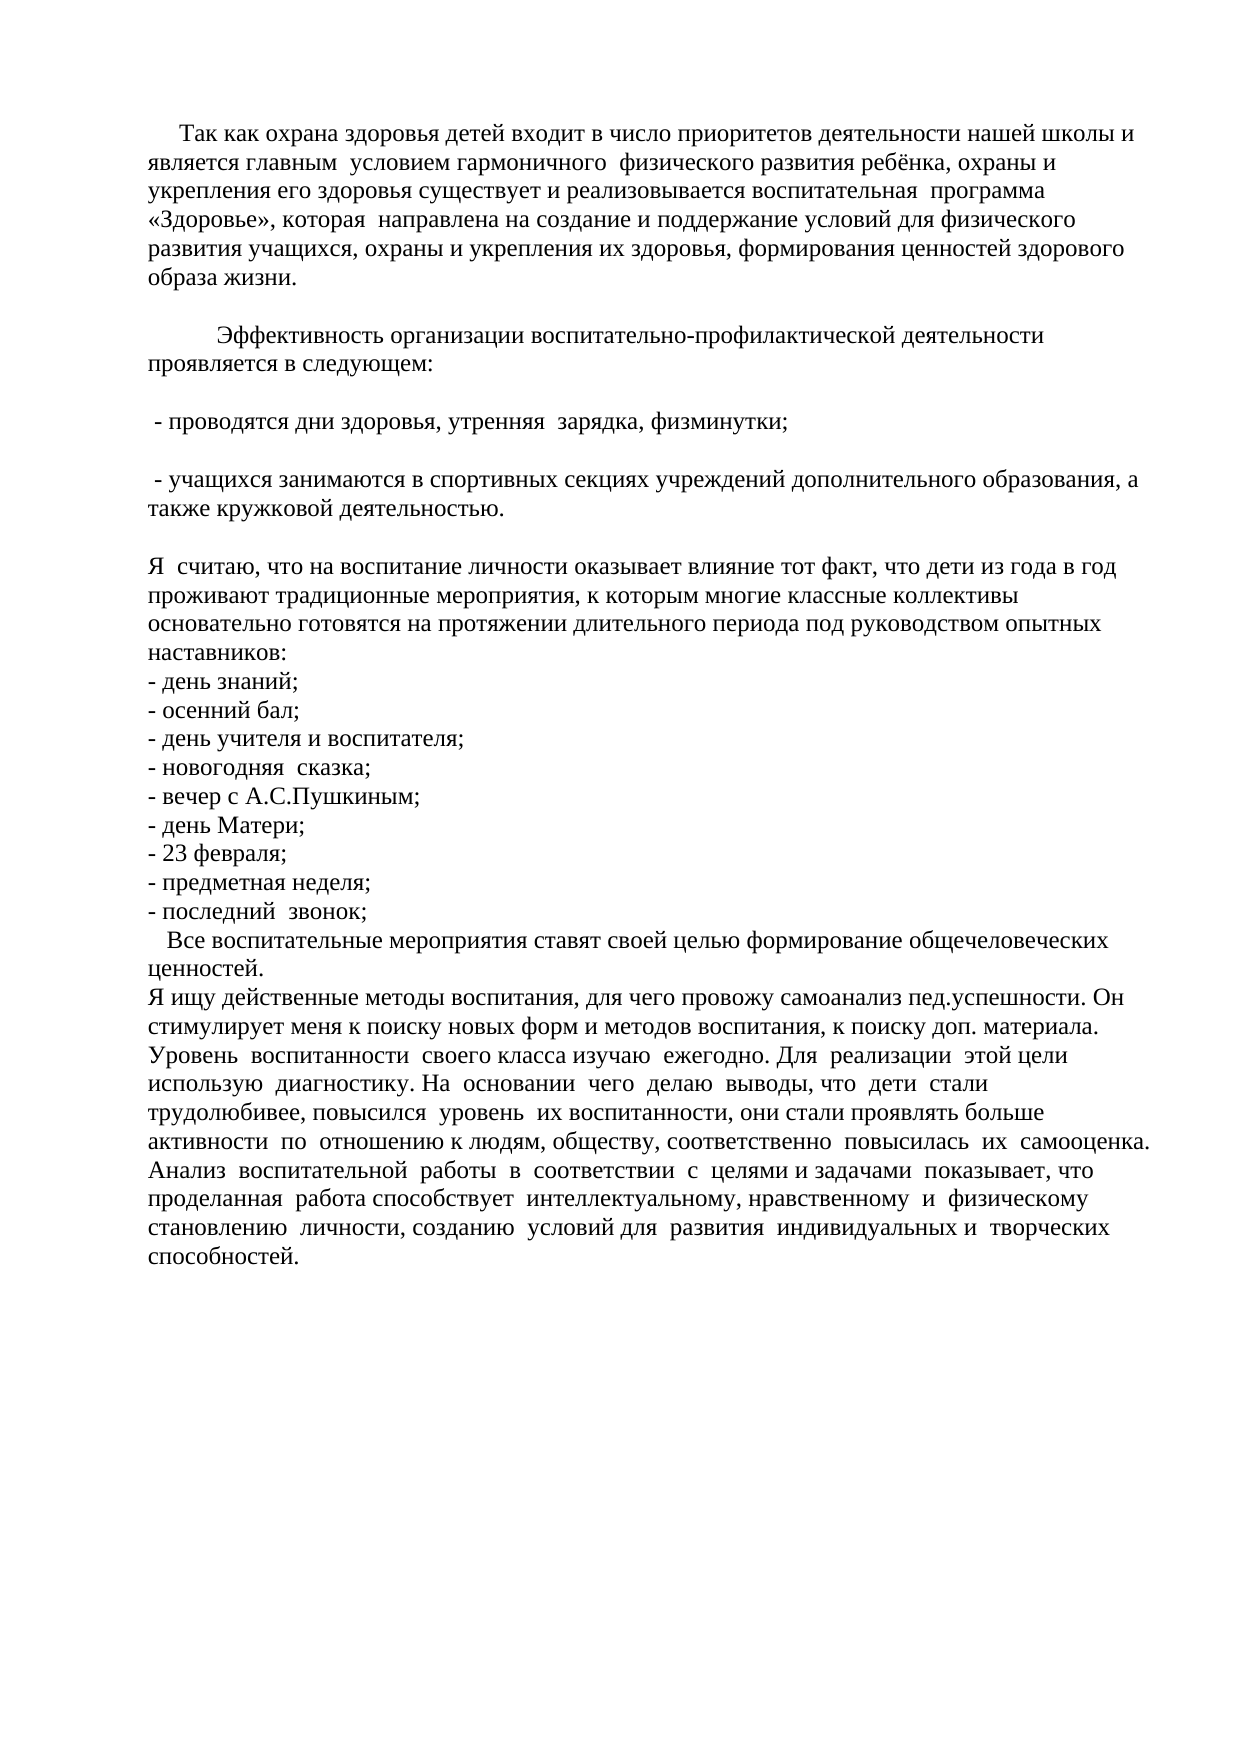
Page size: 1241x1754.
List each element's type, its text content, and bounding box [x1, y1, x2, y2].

text - осенний бал; [148, 695, 1152, 723]
text Я ищу действенные методы воспитания, для чего провожу самоанализ пед.успешности. Он стимулирует меня к поиску новых форм и методов воспитания, к поиску доп. материала. Уровень воспитанности своего класса изучаю ежегодно. Для реализации этой цели использую диагностику. На основании чего делаю выводы, что дети стали трудолюбивее, повысился уровень их воспитанности, они стали проявлять больше активности по отношению к людям, обществу, соответственно повысилась их самооценка. [148, 982, 1152, 1155]
text - 23 февраля; [148, 838, 1152, 867]
text Эффективность организации воспитательно-профилактической деятельности проявляется в следующем: [148, 320, 1152, 377]
text - день знаний; [148, 666, 1152, 695]
text - последний звонок; Все воспитательные мероприятия ставят своей целью формирование общечеловеческих ценностей. [148, 896, 1152, 982]
text Я считаю, что на воспитание личности оказывает влияние тот факт, что дети из года в год проживают традиционные мероприятия, к которым многие классные коллективы основательно готовятся на протяжении длительного периода под руководством опытных наставников: [148, 551, 1152, 666]
text Так как охрана здоровья детей входит в число приоритетов деятельности нашей школы и является главным условием гармоничного физического развития ребёнка, охраны и укрепления его здоровья существует и реализовывается воспитательная программа «Здоровье», которая направлена на создание и поддержание условий для физического развития учащихся, охраны и укрепления их здоровья, формирования ценностей здорового образа жизни. [148, 118, 1152, 291]
text - день Матери; [148, 810, 1152, 838]
text - вечер с А.С.Пушкиным; [148, 781, 1152, 810]
text - день учителя и воспитателя; [148, 723, 1152, 752]
text Анализ воспитательной работы в соответствии с целями и задачами показывает, что проделанная работа способствует интеллектуальному, нравственному и физическому становлению личности, созданию условий для развития индивидуальных и творческих способностей. [148, 1155, 1152, 1270]
text - проводятся дни здоровья, утренняя зарядка, физминутки; [148, 406, 1152, 435]
text - новогодняя сказка; [148, 752, 1152, 781]
text - учащихся занимаются в спортивных секциях учреждений дополнительного образования, а также кружковой деятельностью. [148, 464, 1152, 522]
text - предметная неделя; [148, 867, 1152, 896]
